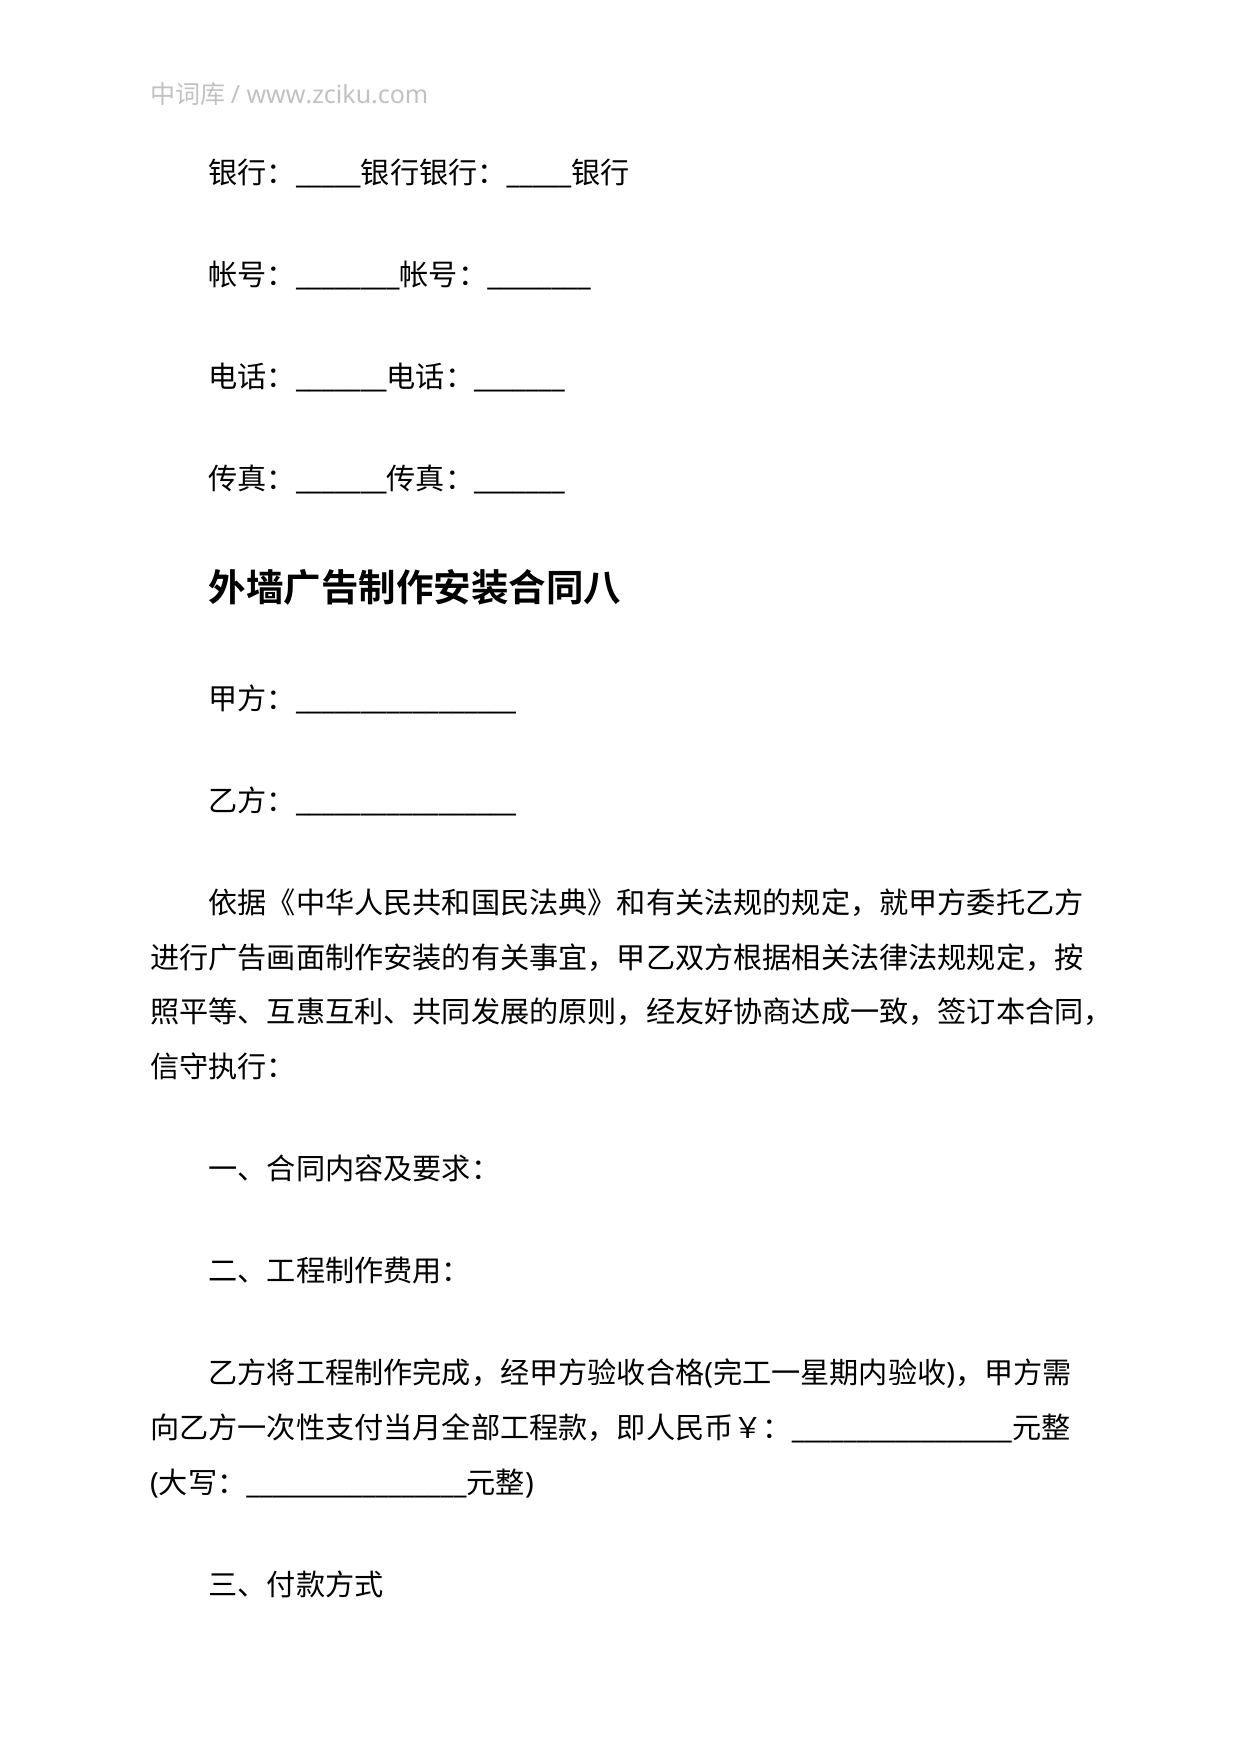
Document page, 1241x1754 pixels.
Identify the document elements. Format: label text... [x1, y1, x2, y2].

text 甲方：_________________ [150, 675, 1090, 718]
text 外墙广告制作安装合同八 [150, 558, 1090, 612]
text 银行：_____银行银行：_____银行 [150, 150, 1090, 192]
text 依据《中华人民共和国民法典》和有关法规的规定，就甲方委托乙方进行广告画面制作安装的有关事宜，甲乙双方根据相关法律法规规定，按照平等、互惠互利、共同发展的原则，经友好协商达成一致，签订本合同，信守执行： [150, 879, 1090, 1086]
text 三、付款方式 [150, 1561, 1090, 1603]
text 一、合同内容及要求： [150, 1146, 1090, 1188]
text 电话：_______电话：_______ [150, 354, 1090, 396]
text 传真：_______传真：_______ [150, 456, 1090, 498]
text 二、工程制作费用： [150, 1247, 1090, 1290]
text 乙方：_________________ [150, 777, 1090, 820]
text 乙方将工程制作完成，经甲方验收合格(完工一星期内验收)，甲方需向乙方一次性支付当月全部工程款，即人民币￥：_________________元整(大写：_________________元整) [150, 1349, 1090, 1502]
text 帐号：________帐号：________ [150, 252, 1090, 294]
